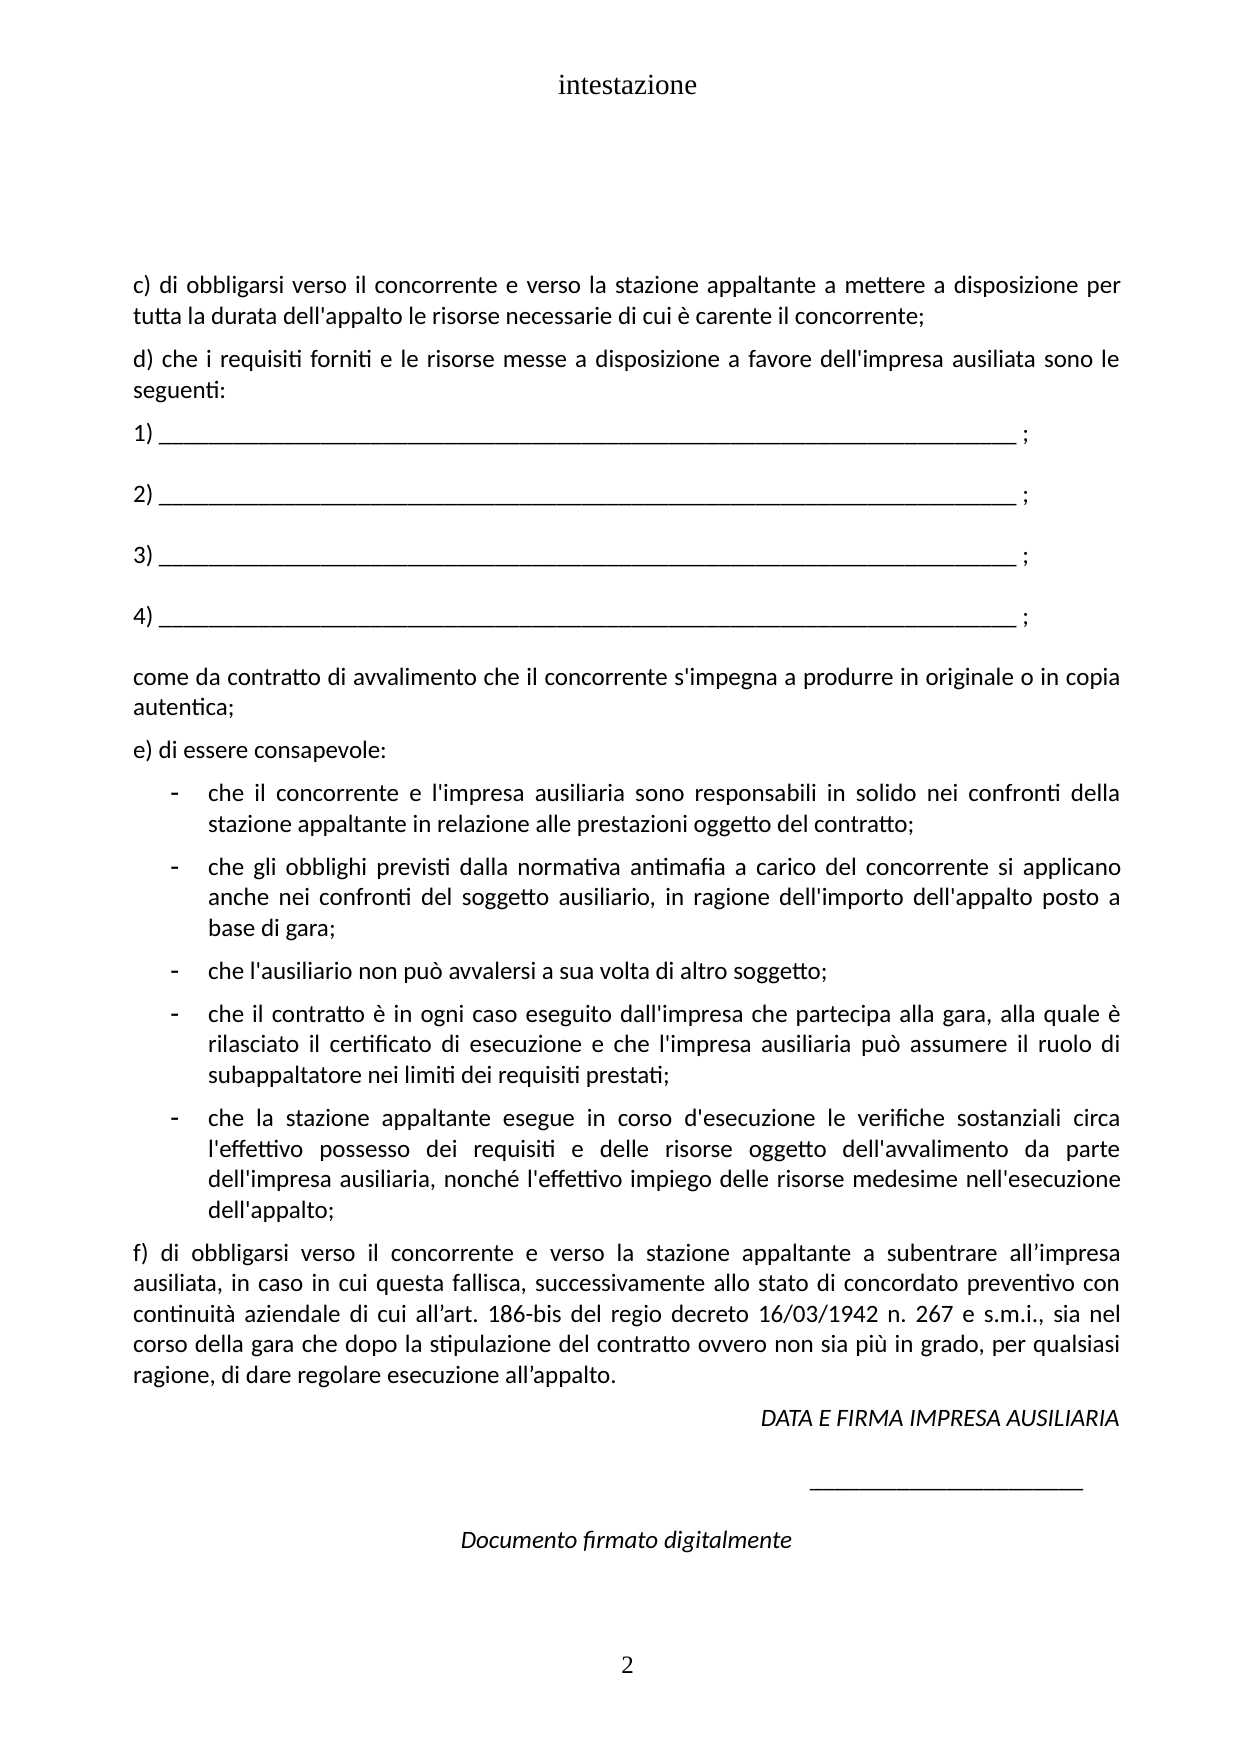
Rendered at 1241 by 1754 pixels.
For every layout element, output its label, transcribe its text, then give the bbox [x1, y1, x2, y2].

text 2) _____________________________________________________________________ ; [133, 478, 1122, 508]
text DATA E FIRMA IMPRESA AUSILIARIA [133, 1402, 1122, 1432]
text 4) _____________________________________________________________________ ; [133, 600, 1122, 630]
list che il contratto è in ogni caso eseguito dall'impresa che partecipa alla gara, alla quale è rilasciato il certificato di esecuzione e che l'impresa ausiliaria può assumere il ruolo di subappaltatore nei limiti dei requisiti prestati; [170, 998, 1122, 1090]
text Documento firmato digitalmente [133, 1524, 1122, 1554]
text ______________________ [133, 1463, 1122, 1493]
list che il concorrente e l'impresa ausiliaria sono responsabili in solido nei confronti della stazione appaltante in relazione alle prestazioni oggetto del contratto; [170, 777, 1122, 838]
text e) di essere consapevole: [133, 734, 1122, 765]
text d) che i requisiti forniti e le risorse messe a disposizione a favore dell'impresa ausiliata sono le seguenti: [133, 343, 1122, 404]
text come da contratto di avvalimento che il concorrente s'impegna a produrre in originale o in copia autentica; [133, 661, 1122, 722]
text c) di obbligarsi verso il concorrente e verso la stazione appaltante a mettere a disposizione per tutta la durata dell'appalto le risorse necessarie di cui è carente il concorrente; [133, 270, 1122, 331]
list che l'ausiliario non può avvalersi a sua volta di altro soggetto; [170, 955, 1122, 986]
text 1) _____________________________________________________________________ ; [133, 417, 1122, 447]
list che gli obblighi previsti dalla normativa antimafia a carico del concorrente si applicano anche nei confronti del soggetto ausiliario, in ragione dell'importo dell'appalto posto a base di gara; [170, 851, 1122, 943]
text f) di obbligarsi verso il concorrente e verso la stazione appaltante a subentrare all’impresa ausiliata, in caso in cui questa fallisca, successivamente allo stato di concordato preventivo con continuità aziendale di cui all’art. 186-bis del regio decreto 16/03/1942 n. 267 e s.m.i., sia nel corso della gara che dopo la stipulazione del contratto ovvero non sia più in grado, per qualsiasi ragione, di dare regolare esecuzione all’appalto. [133, 1237, 1122, 1389]
text 3) _____________________________________________________________________ ; [133, 539, 1122, 569]
list che la stazione appaltante esegue in corso d'esecuzione le verifiche sostanziali circa l'effettivo possesso dei requisiti e delle risorse oggetto dell'avvalimento da parte dell'impresa ausiliaria, nonché l'effettivo impiego delle risorse medesime nell'esecuzione dell'appalto; [170, 1102, 1122, 1224]
